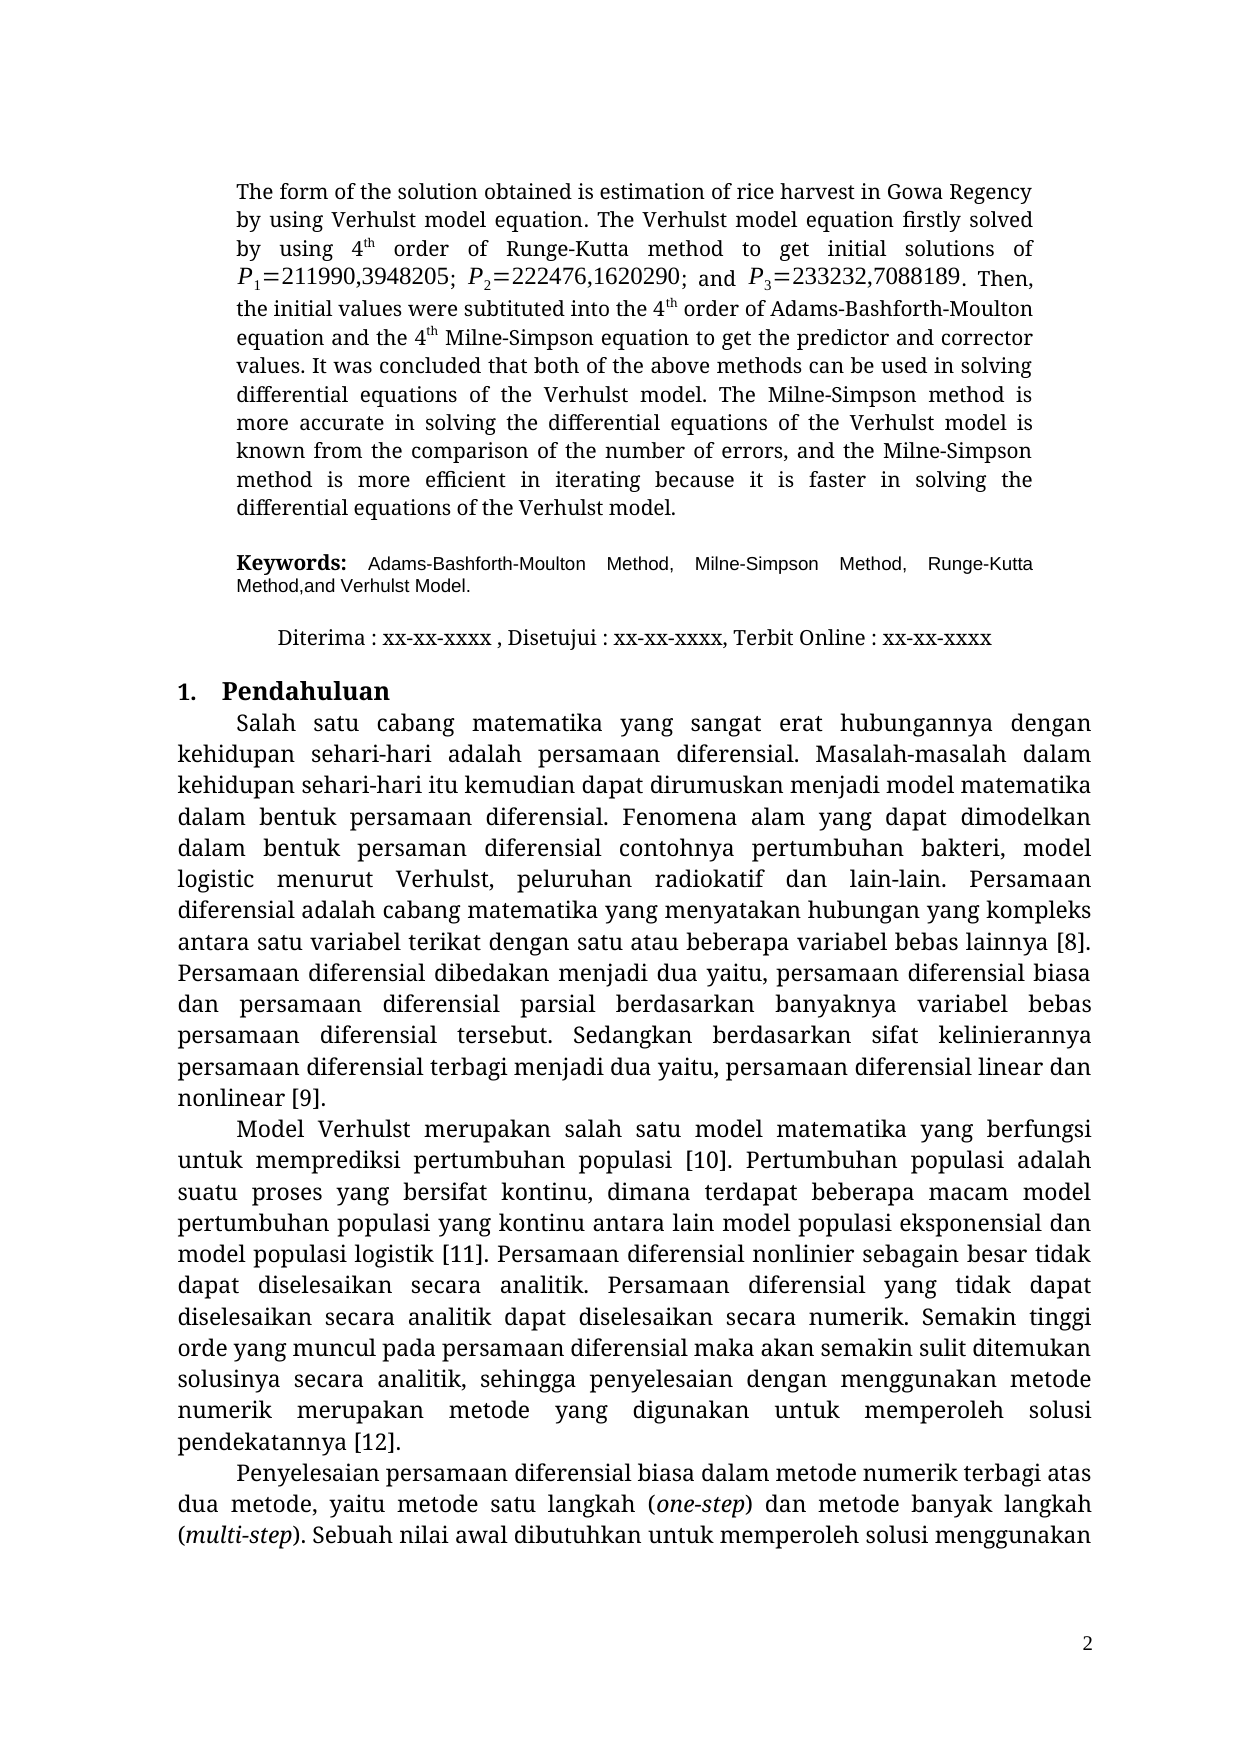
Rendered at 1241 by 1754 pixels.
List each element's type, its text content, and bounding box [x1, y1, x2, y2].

list Model Verhulst merupakan salah satu model matematika yang berfungsi untuk memprediksi pertumbuhan populasi [10]. Pertumbuhan populasi adalah suatu proses yang bersifat kontinu, dimana terdapat beberapa macam model pertumbuhan populasi yang kontinu antara lain model populasi eksponensial dan model populasi logistik [11]. Persamaan diferensial nonlinier sebagain besar tidak dapat diselesaikan secara analitik. Persamaan diferensial yang tidak dapat diselesaikan secara analitik dapat diselesaikan secara numerik. Semakin tinggi orde yang muncul pada persamaan diferensial maka akan semakin sulit ditemukan solusinya secara analitik, sehingga penyelesaian dengan menggunakan metode numerik merupakan metode yang digunakan untuk memperoleh solusi pendekatannya [12]. [177, 1113, 1092, 1457]
list Salah satu cabang matematika yang sangat erat hubungannya dengan kehidupan sehari-hari adalah persamaan diferensial. Masalah-masalah dalam kehidupan sehari-hari itu kemudian dapat dirumuskan menjadi model matematika dalam bentuk persamaan diferensial. Fenomena alam yang dapat dimodelkan dalam bentuk persaman diferensial contohnya pertumbuhan bakteri, model logistic menurut Verhulst, peluruhan radiokatif dan lain-lain. Persamaan diferensial adalah cabang matematika yang menyatakan hubungan yang kompleks antara satu variabel terikat dengan satu atau beberapa variabel bebas lainnya [8]. Persamaan diferensial dibedakan menjadi dua yaitu, persamaan diferensial biasa dan persamaan diferensial parsial berdasarkan banyaknya variabel bebas persamaan diferensial tersebut. Sedangkan berdasarkan sifat kelinierannya persamaan diferensial terbagi menjadi dua yaitu, persamaan diferensial linear dan nonlinear [9]. [177, 707, 1092, 1113]
title Keywords: Adams-Bashforth-Moulton Method, Milne-Simpson Method, Runge-Kutta Method,and Verhulst Model. [236, 549, 1033, 596]
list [177, 1457, 1092, 1551]
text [236, 177, 1033, 522]
title Pendahuluan [177, 674, 1092, 707]
text Diterima : xx-xx-xxxx , Disetujui : xx-xx-xxxx, Terbit Online : xx-xx-xxxx [177, 623, 1092, 650]
